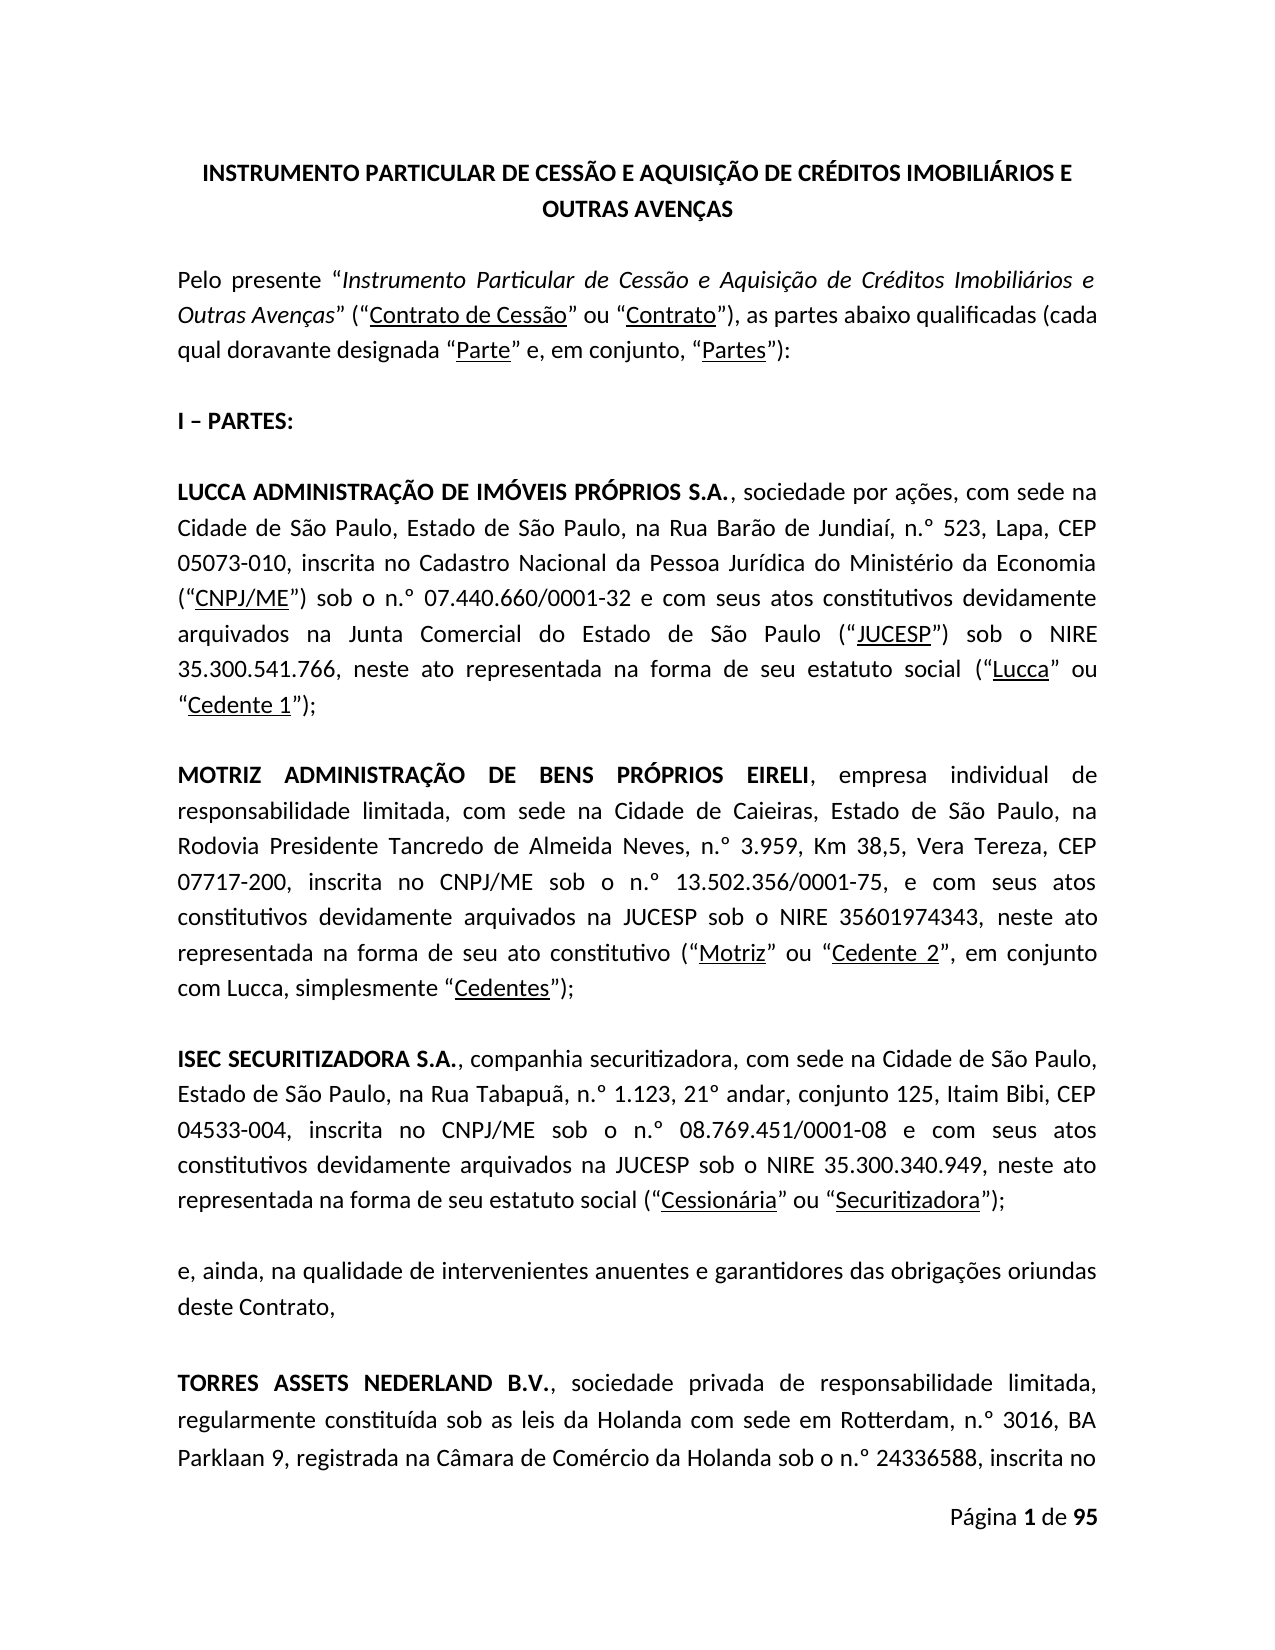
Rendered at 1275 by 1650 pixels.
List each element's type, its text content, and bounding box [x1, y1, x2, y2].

text Pelo presente “Instrumento Particular de Cessão e Aquisição de Créditos Imobiliários e Outras Avenças” (“Contrato de Cessão” ou “Contrato”), as partes abaixo qualificadas (cada qual doravante designada “Parte” e, em conjunto, “Partes”): [177, 260, 1098, 366]
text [177, 1360, 1098, 1472]
text INSTRUMENTO PARTICULAR DE CESSÃO E AQUISIÇÃO DE CRÉDITOS IMOBILIÁRIOS E OUTRAS AVENÇAS [177, 153, 1098, 224]
text ISEC SECURITIZADORA S.A., companhia securitizadora, com sede na Cidade de São Paulo, Estado de São Paulo, na Rua Tabapuã, n.º 1.123, 21º andar, conjunto 125, Itaim Bibi, CEP 04533-004, inscrita no CNPJ/ME sob o n.º 08.769.451/0001-08 e com seus atos constitutivos devidamente arquivados na JUCESP sob o NIRE 35.300.340.949, neste ato representada na forma de seu estatuto social (“Cessionária” ou “Securitizadora”); [177, 1039, 1098, 1216]
text e, ainda, na qualidade de intervenientes anuentes e garantidores das obrigações oriundas deste Contrato, [177, 1251, 1098, 1322]
text I – PARTES: [177, 401, 1098, 437]
text LUCCA ADMINISTRAÇÃO DE IMÓVEIS PRÓPRIOS S.A., sociedade por ações, com sede na Cidade de São Paulo, Estado de São Paulo, na Rua Barão de Jundiaí, n.º 523, Lapa, CEP 05073-010, inscrita no Cadastro Nacional da Pessoa Jurídica do Ministério da Economia (“CNPJ/ME”) sob o n.º 07.440.660/0001-32 e com seus atos constitutivos devidamente arquivados na Junta Comercial do Estado de São Paulo (“JUCESP”) sob o NIRE 35.300.541.766, neste ato representada na forma de seu estatuto social (“Lucca” ou “Cedente 1”); [177, 472, 1098, 720]
text MOTRIZ ADMINISTRAÇÃO DE BENS PRÓPRIOS EIRELI, empresa individual de responsabilidade limitada, com sede na Cidade de Caieiras, Estado de São Paulo, na Rodovia Presidente Tancredo de Almeida Neves, n.º 3.959, Km 38,5, Vera Tereza, CEP 07717-200, inscrita no CNPJ/ME sob o n.º 13.502.356/0001-75, e com seus atos constitutivos devidamente arquivados na JUCESP sob o NIRE 35601974343, neste ato representada na forma de seu ato constitutivo (“Motriz” ou “Cedente 2”, em conjunto com Lucca, simplesmente “Cedentes”); [177, 756, 1098, 1003]
